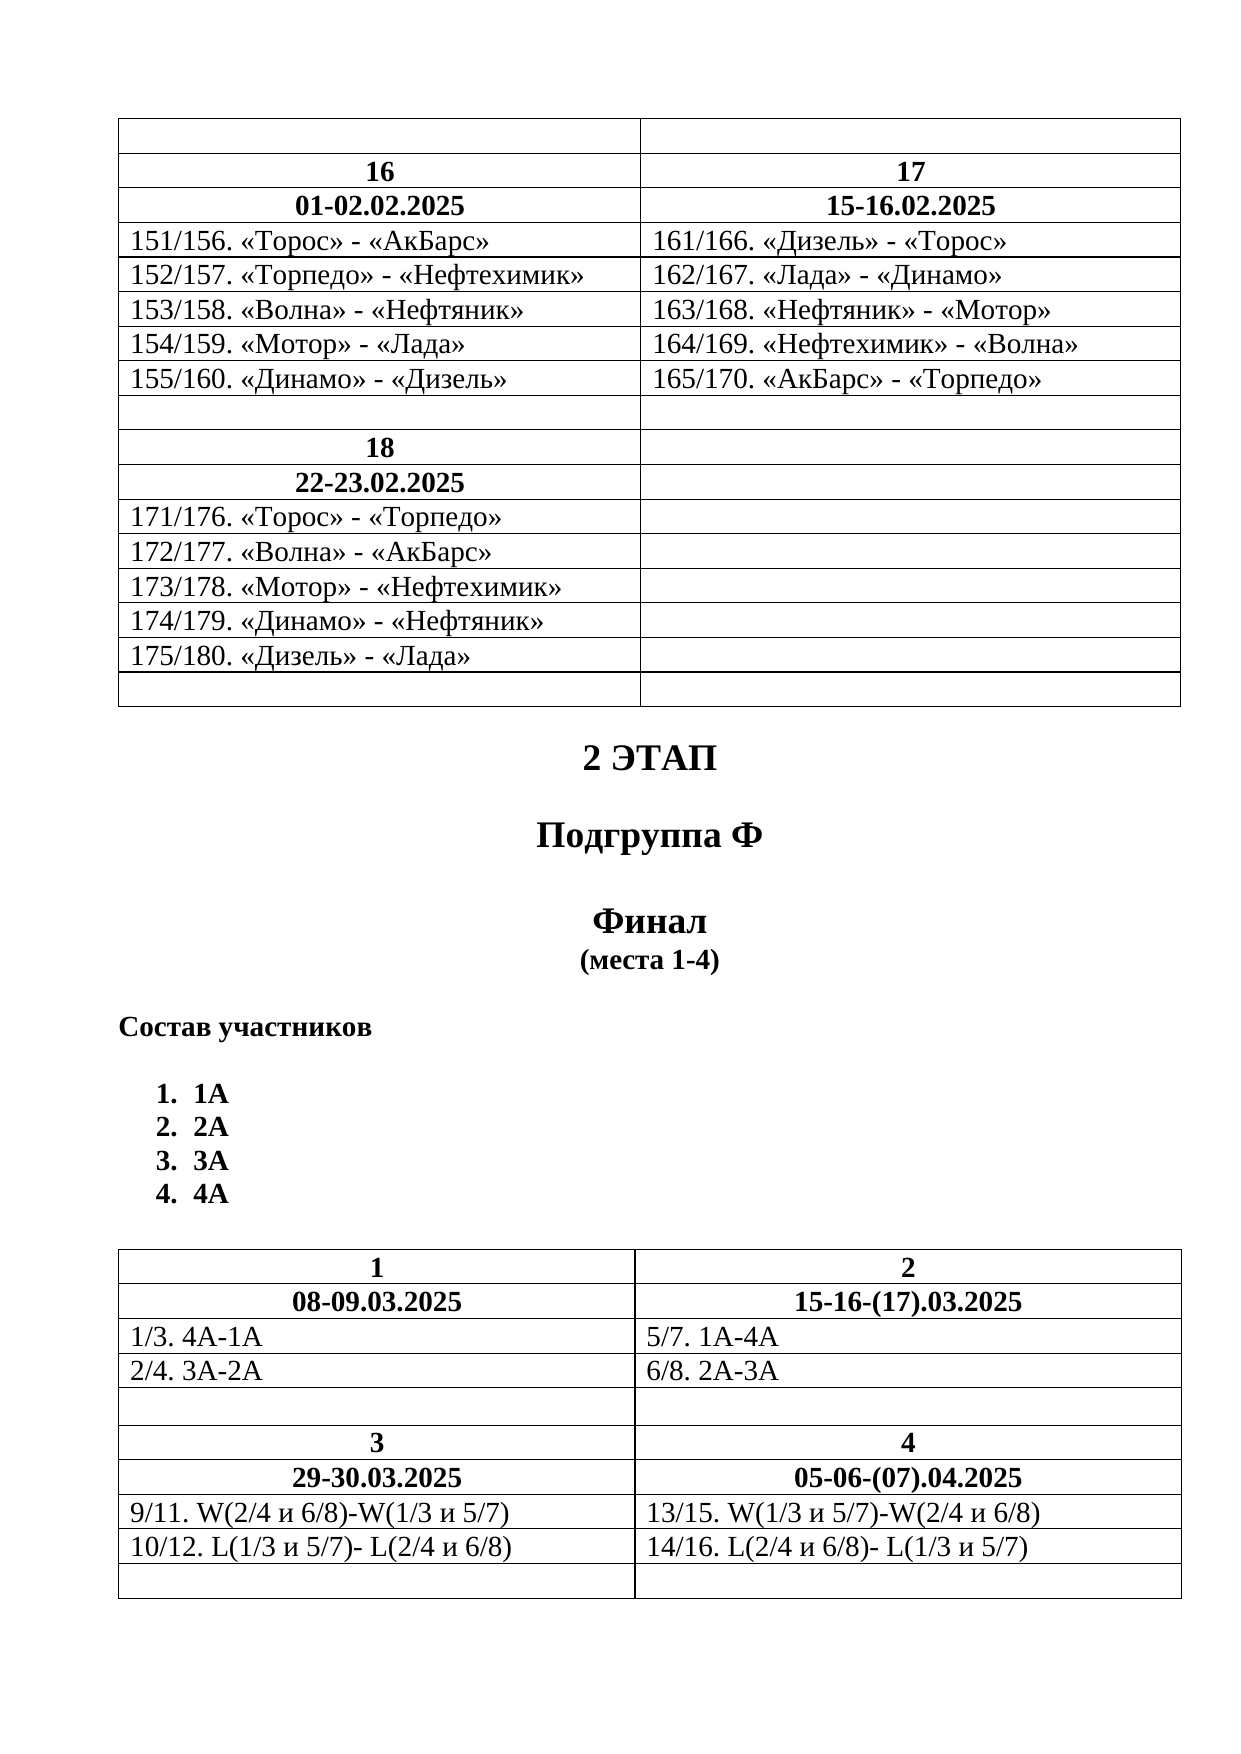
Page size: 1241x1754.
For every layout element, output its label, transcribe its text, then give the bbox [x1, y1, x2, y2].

table_cell [119, 119, 640, 153]
text Состав участников [118, 1009, 1181, 1042]
list 3А [156, 1143, 1181, 1177]
table_cell 1/3. 4А-1А [119, 1319, 634, 1352]
table_cell 18 [119, 430, 640, 464]
table_cell 16 [119, 154, 640, 187]
table_cell [119, 673, 640, 706]
table_cell 154/159. «Мотор» - «Лада» [119, 327, 640, 360]
list 1А [156, 1076, 1181, 1109]
table_cell 171/176. «Торос» - «Торпедо» [119, 500, 640, 533]
table_cell [636, 1388, 1181, 1424]
table_cell 5/7. 1А-4А [636, 1319, 1181, 1352]
table_cell [641, 638, 1180, 671]
table_cell 2/4. 3А-2А [119, 1354, 634, 1387]
table_cell 164/169. «Нефтехимик» - «Волна» [641, 327, 1180, 360]
table_cell [641, 430, 1180, 464]
text 2 ЭТАП [118, 736, 1181, 779]
table_cell [641, 396, 1180, 429]
text Подгруппа Ф [118, 812, 1181, 856]
list 4А [156, 1177, 1181, 1210]
table_cell 01-02.02.2025 [119, 188, 640, 222]
table_cell 3 [119, 1426, 634, 1459]
table_cell [641, 465, 1180, 498]
table_cell 173/178. «Мотор» - «Нефтехимик» [119, 569, 640, 602]
table_cell 08-09.03.2025 [119, 1284, 634, 1318]
table_cell 15-16-(17).03.2025 [636, 1284, 1181, 1318]
table_cell 13/15. W(1/3 и 5/7)-W(2/4 и 6/8) [636, 1495, 1181, 1528]
table_cell 6/8. 2А-3А [636, 1354, 1181, 1387]
table_cell 153/158. «Волна» - «Нефтяник» [119, 292, 640, 326]
table_cell 05-06-(07).04.2025 [636, 1460, 1181, 1494]
table_cell 15-16.02.2025 [641, 188, 1180, 222]
list 2А [156, 1109, 1181, 1143]
table_cell 163/168. «Нефтяник» - «Мотор» [641, 292, 1180, 326]
table_cell 4 [636, 1426, 1181, 1459]
table_cell 161/166. «Дизель» - «Торос» [641, 223, 1180, 256]
table_header 2 [636, 1250, 1181, 1283]
table_cell [641, 603, 1180, 637]
table_header 1 [119, 1250, 634, 1283]
table_cell 9/11. W(2/4 и 6/8)-W(1/3 и 5/7) [119, 1495, 634, 1528]
table_cell [641, 673, 1180, 706]
table_cell 172/177. «Волна» - «АкБарс» [119, 534, 640, 568]
table_cell 155/160. «Динамо» - «Дизель» [119, 361, 640, 395]
table_cell 175/180. «Дизель» - «Лада» [119, 638, 640, 671]
text (места 1-4) [118, 942, 1181, 975]
table_cell [641, 569, 1180, 602]
table_cell 162/167. «Лада» - «Динамо» [641, 258, 1180, 291]
table_cell 174/179. «Динамо» - «Нефтяник» [119, 603, 640, 637]
table_cell 165/170. «АкБарс» - «Торпедо» [641, 361, 1180, 395]
table_cell [119, 1564, 634, 1597]
table_cell 10/12. L(1/3 и 5/7)- L(2/4 и 6/8) [119, 1529, 634, 1563]
table_cell 29-30.03.2025 [119, 1460, 634, 1494]
table_cell 17 [641, 154, 1180, 187]
table_cell [641, 119, 1180, 153]
table_cell [641, 500, 1180, 533]
table_cell 152/157. «Торпедо» - «Нефтехимик» [119, 258, 640, 291]
table_cell [636, 1564, 1181, 1597]
table_cell 22-23.02.2025 [119, 465, 640, 498]
table_cell [119, 396, 640, 429]
table_cell [641, 534, 1180, 568]
table_cell 151/156. «Торос» - «АкБарс» [119, 223, 640, 256]
table_cell 14/16. L(2/4 и 6/8)- L(1/3 и 5/7) [636, 1529, 1181, 1563]
table_cell [119, 1388, 634, 1424]
text Финал [118, 899, 1181, 942]
